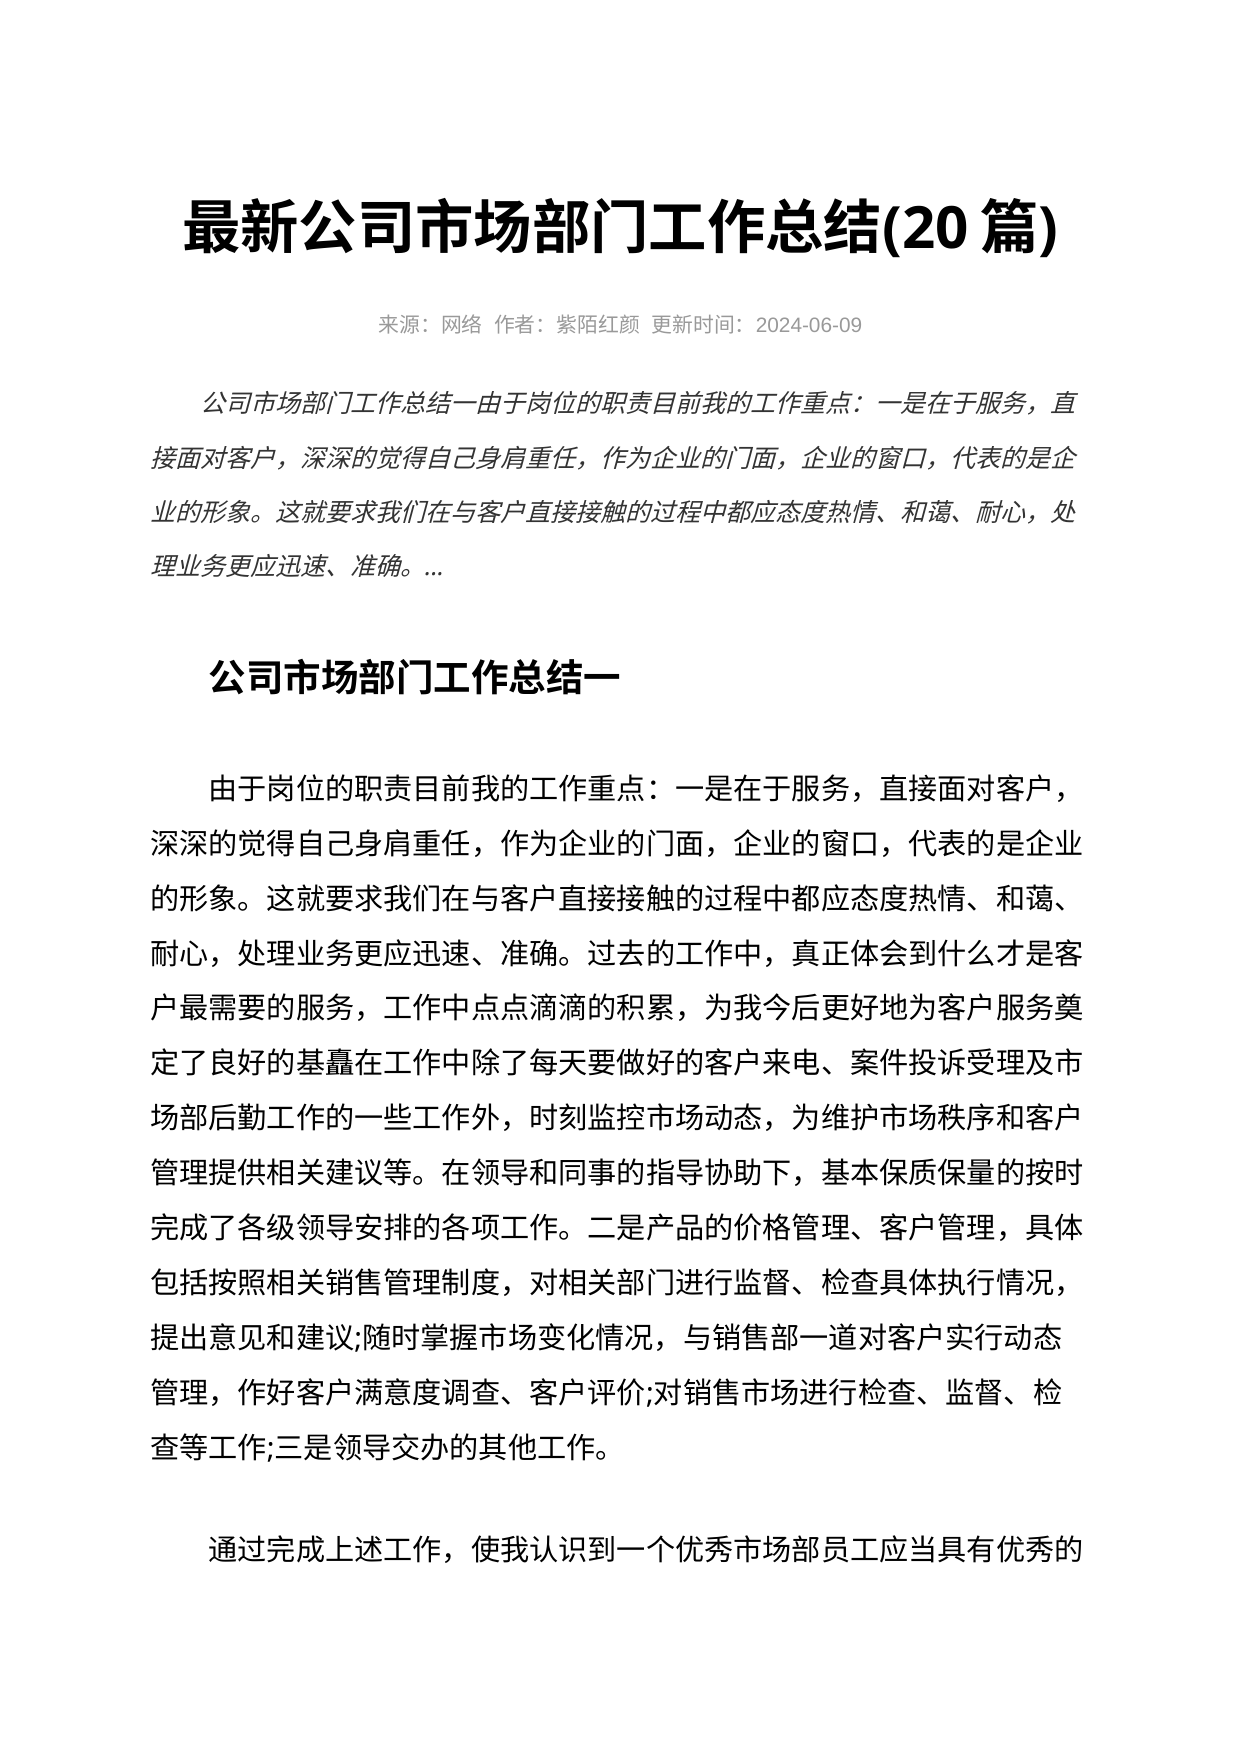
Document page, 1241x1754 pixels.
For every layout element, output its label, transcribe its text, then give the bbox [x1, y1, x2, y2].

text 由于岗位的职责目前我的工作重点：一是在于服务，直接面对客户，深深的觉得自己身肩重任，作为企业的门面，企业的窗口，代表的是企业的形象。这就要求我们在与客户直接接触的过程中都应态度热情、和蔼、耐心，处理业务更应迅速、准确。过去的工作中，真正体会到什么才是客户最需要的服务，工作中点点滴滴的积累，为我今后更好地为客户服务奠定了良好的基矗在工作中除了每天要做好的客户来电、案件投诉受理及市场部后勤工作的一些工作外，时刻监控市场动态，为维护市场秩序和客户管理提供相关建议等。在领导和同事的指导协助下，基本保质保量的按时完成了各级领导安排的各项工作。二是产品的价格管理、客户管理，具体包括按照相关销售管理制度，对相关部门进行监督、检查具体执行情况，提出意见和建议;随时掌握市场变化情况，与销售部一道对客户实行动态管理，作好客户满意度调查、客户评价;对销售市场进行检查、监督、检查等工作;三是领导交办的其他工作。 [150, 766, 1090, 1467]
text 来源：网络 作者：紫陌红颜 更新时间：2024-06-09 [150, 313, 1090, 337]
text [150, 1526, 1090, 1569]
text 公司市场部门工作总结一由于岗位的职责目前我的工作重点：一是在于服务，直接面对客户，深深的觉得自己身肩重任，作为企业的门面，企业的窗口，代表的是企业的形象。这就要求我们在与客户直接接触的过程中都应态度热情、和蔼、耐心，处理业务更应迅速、准确。... [150, 384, 1090, 583]
text 公司市场部门工作总结一 [150, 648, 1090, 702]
subtitle 最新公司市场部门工作总结(20篇) [150, 181, 1090, 266]
